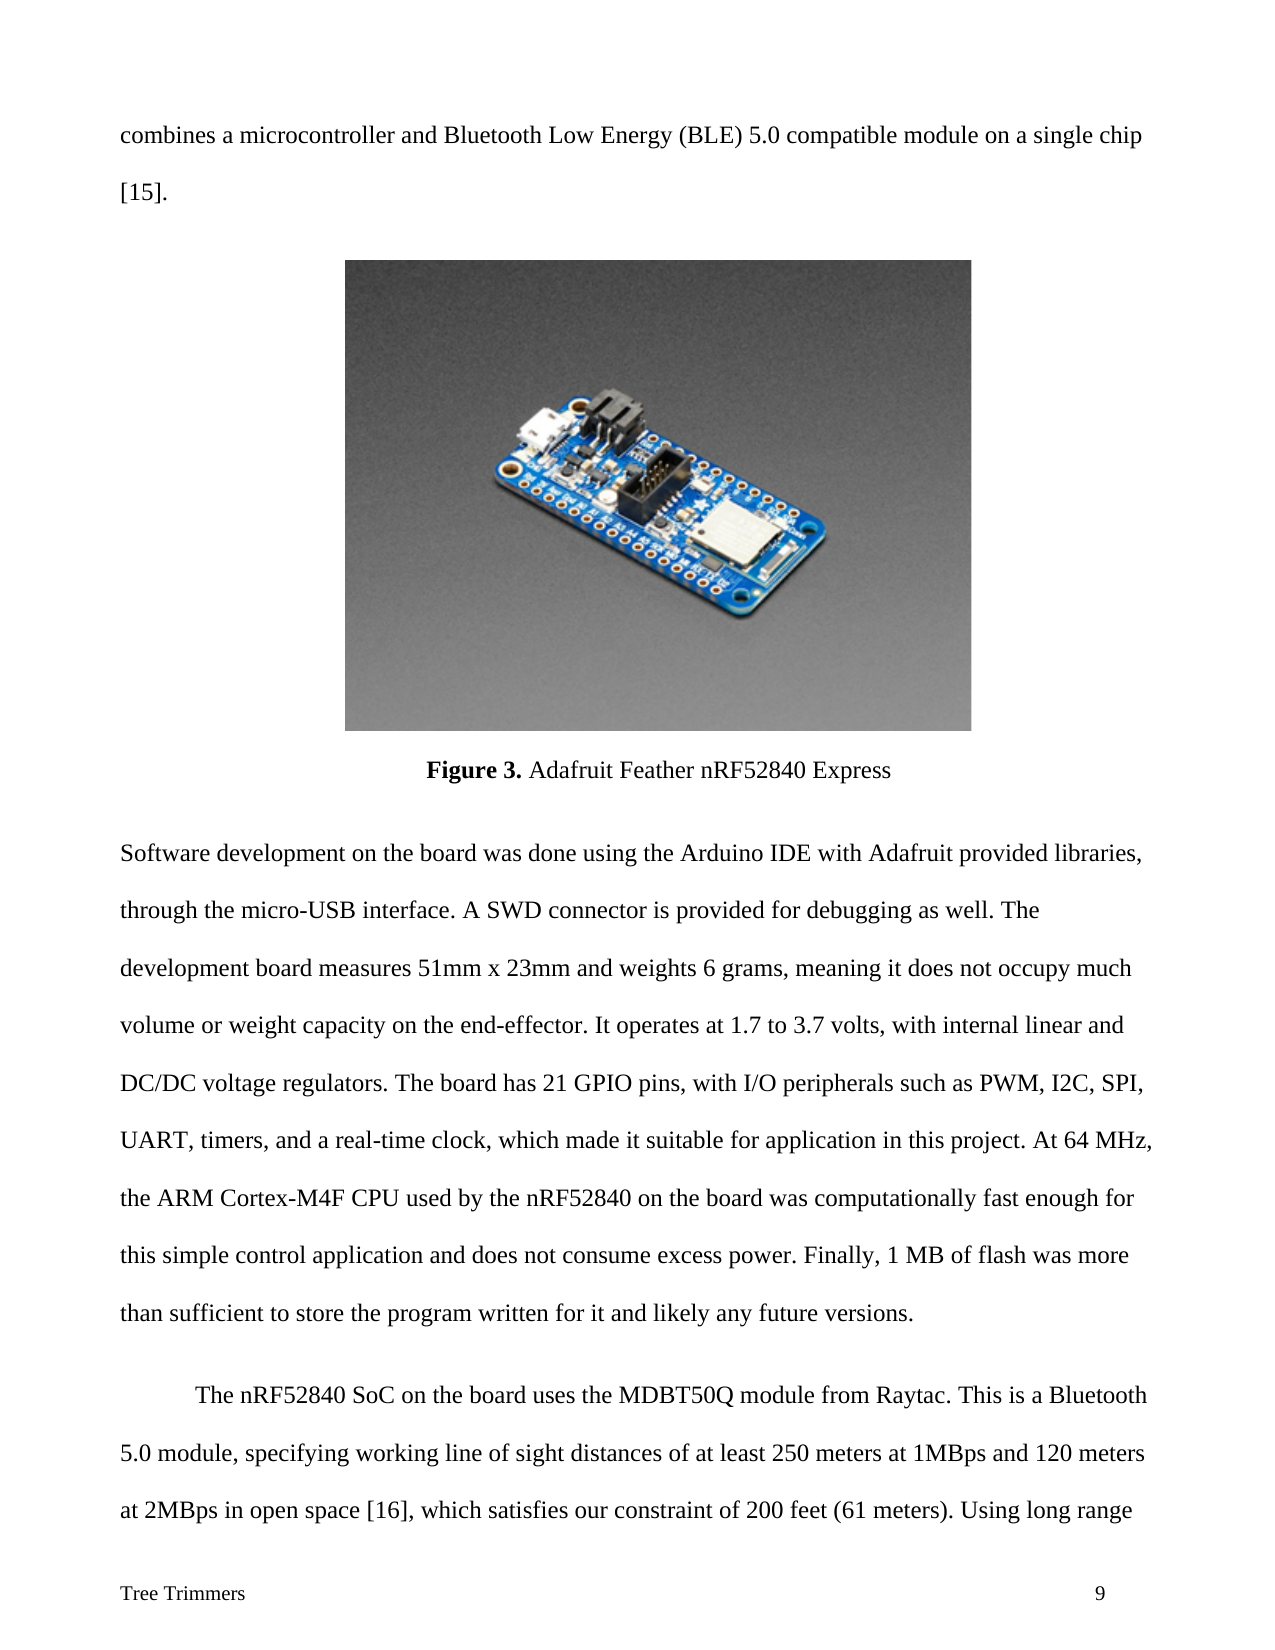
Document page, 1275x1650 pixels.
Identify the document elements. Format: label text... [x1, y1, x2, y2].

text Figure 3. Adafruit Feather nRF52840 Express [345, 755, 1155, 784]
picture [345, 260, 972, 731]
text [120, 120, 1155, 206]
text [120, 1380, 1155, 1524]
text Software development on the board was done using the Arduino IDE with Adafruit provided libraries, through the micro-USB interface. A SWD connector is provided for debugging as well. The development board measures 51mm x 23mm and weights 6 grams, meaning it does not occupy much volume or weight capacity on the end-effector. It operates at 1.7 to 3.7 volts, with internal linear and DC/DC voltage regulators. The board has 21 GPIO pins, with I/O peripherals such as PWM, I2C, SPI, UART, timers, and a real-time clock, which made it suitable for application in this project. At 64 MHz, the ARM Cortex-M4F CPU used by the nRF52840 on the board was computationally fast enough for this simple control application and does not consume excess power. Finally, 1 MB of flash was more than sufficient to store the program written for it and likely any future versions. [120, 838, 1155, 1327]
